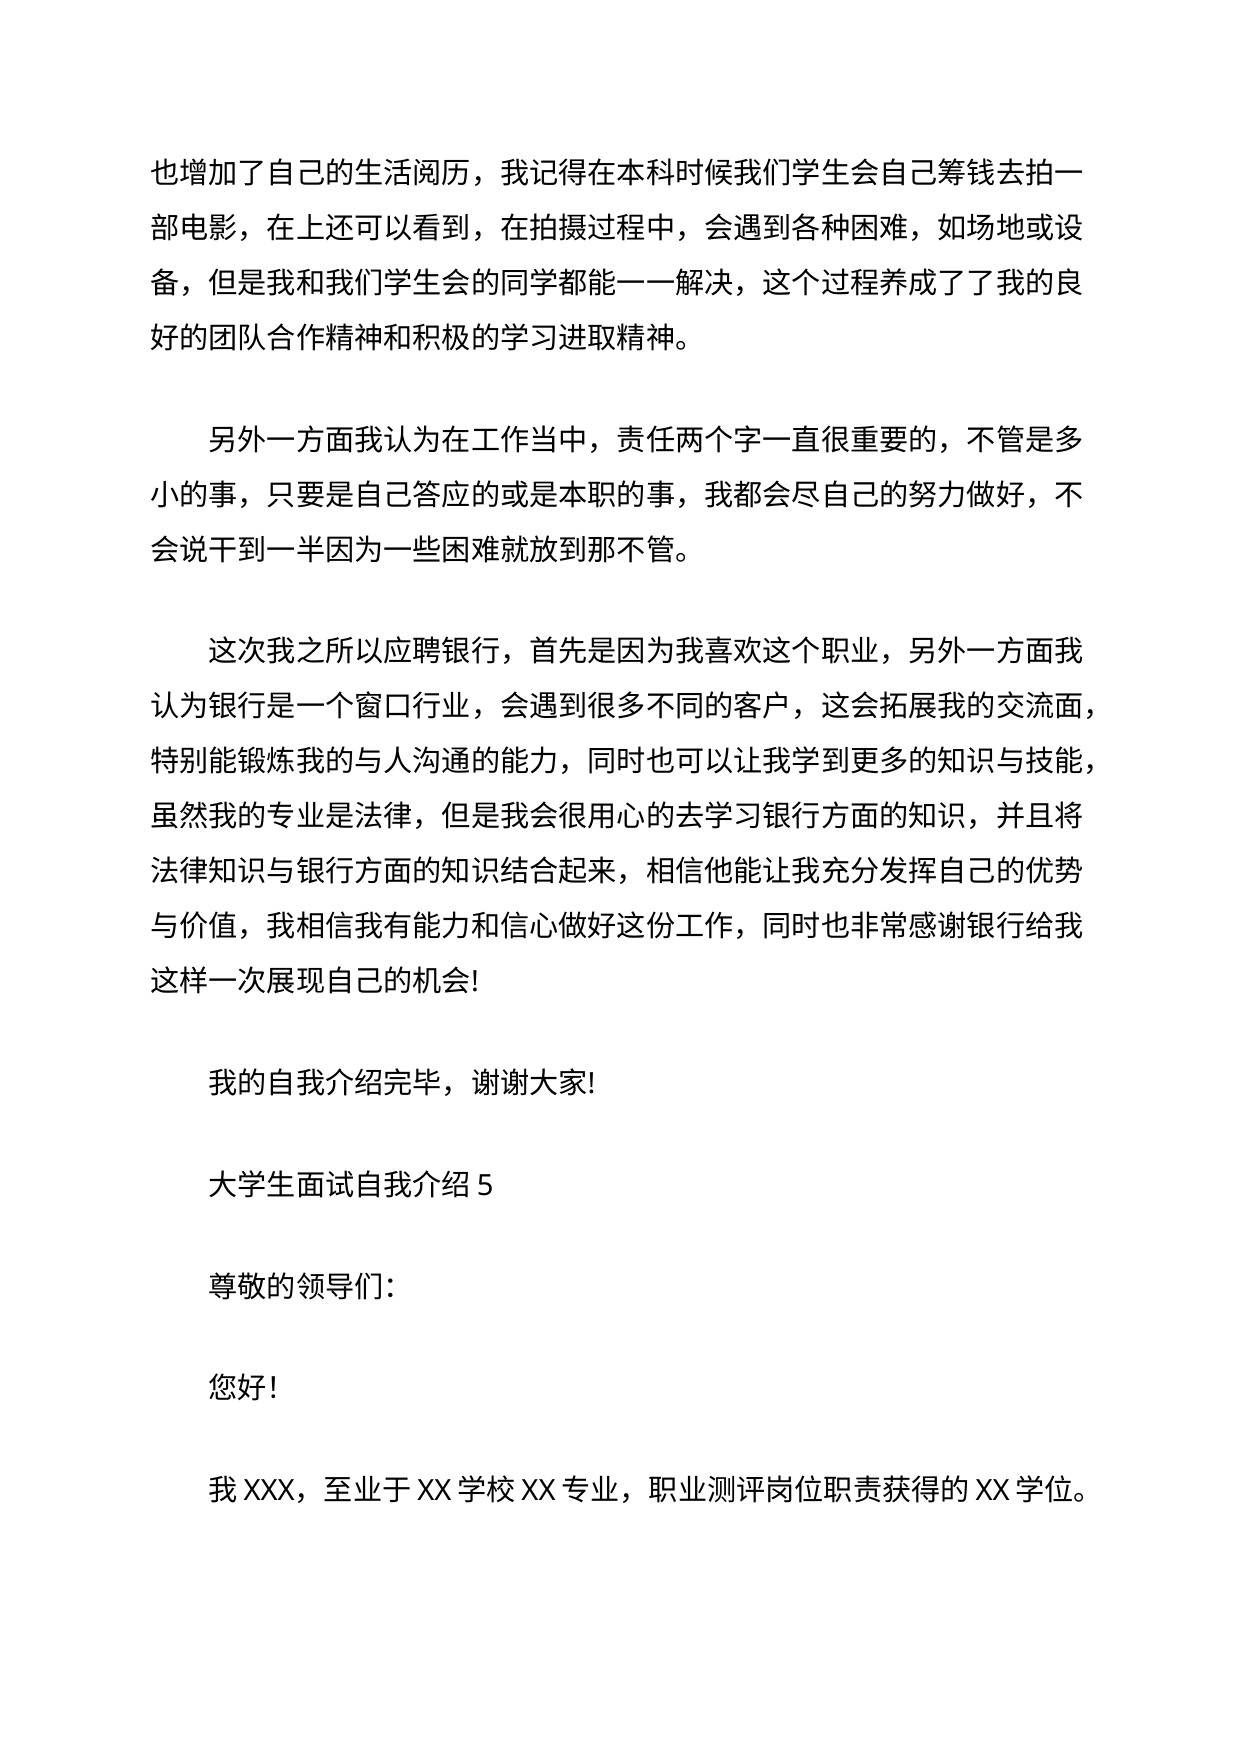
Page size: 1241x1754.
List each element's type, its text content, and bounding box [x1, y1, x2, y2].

text 我XXX，至业于XX学校XX专业，职业测评岗位职责获得的XX学位。 [150, 1467, 1090, 1509]
text 大学生面试自我介绍5 [150, 1161, 1090, 1204]
text 另外一方面我认为在工作当中，责任两个字一直很重要的，不管是多小的事，只要是自己答应的或是本职的事，我都会尽自己的努力做好，不会说干到一半因为一些困难就放到那不管。 [150, 416, 1090, 568]
text 这次我之所以应聘银行，首先是因为我喜欢这个职业，另外一方面我认为银行是一个窗口行业，会遇到很多不同的客户，这会拓展我的交流面，特别能锻炼我的与人沟通的能力，同时也可以让我学到更多的知识与技能，虽然我的专业是法律，但是我会很用心的去学习银行方面的知识，并且将法律知识与银行方面的知识结合起来，相信他能让我充分发挥自己的优势与价值，我相信我有能力和信心做好这份工作，同时也非常感谢银行给我这样一次展现自己的机会! [150, 628, 1090, 1000]
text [150, 150, 1090, 357]
text 我的自我介绍完毕，谢谢大家! [150, 1059, 1090, 1102]
text 尊敬的领导们： [150, 1263, 1090, 1306]
text 您好！ [150, 1365, 1090, 1407]
